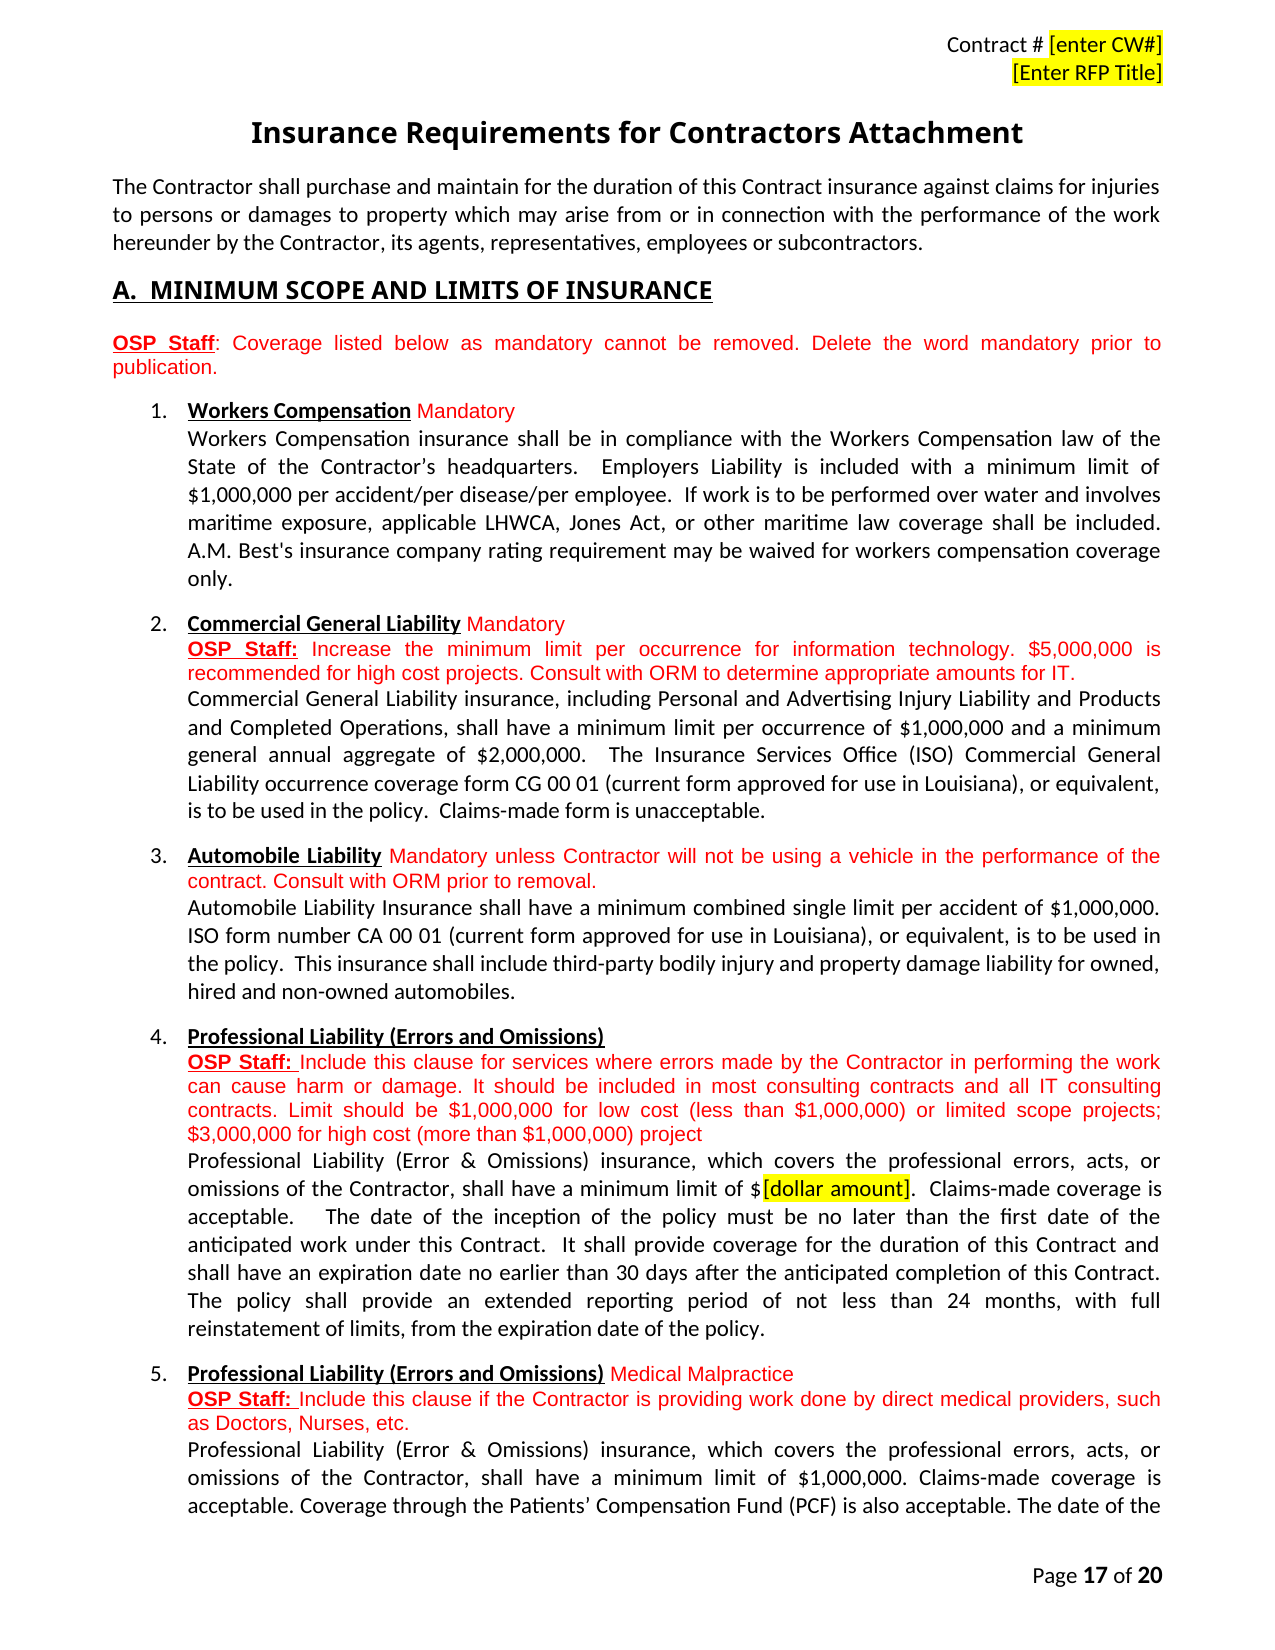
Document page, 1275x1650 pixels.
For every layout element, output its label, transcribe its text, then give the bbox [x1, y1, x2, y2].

text Commercial General Liability insurance, including Personal and Advertising Injury Liability and Products and Completed Operations, shall have a minimum limit per occurrence of $1,000,000 and a minimum general annual aggregate of $2,000,000. The Insurance Services Office (ISO) Commercial General Liability occurrence coverage form CG 00 01 (current form approved for use in Louisiana), or equivalent, is to be used in the policy. Claims-made form is unacceptable. [187, 684, 1162, 825]
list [187, 1435, 1162, 1519]
list OSP Staff: Include this clause for services where errors made by the Contractor in performing the work can cause harm or damage. It should be included in most consulting contracts and all IT consulting contracts. Limit should be $1,000,000 for low cost (less than $1,000,000) or limited scope projects; $3,000,000 for high cost (more than $1,000,000) project [187, 1050, 1162, 1146]
list OSP Staff: Include this clause if the Contractor is providing work done by direct medical providers, such as Doctors, Nurses, etc. [187, 1387, 1162, 1435]
text A. MINIMUM SCOPE AND LIMITS OF INSURANCE [112, 273, 1162, 307]
text The Contractor shall purchase and maintain for the duration of this Contract insurance against claims for injuries to persons or damages to property which may arise from or in connection with the performance of the work hereunder by the Contractor, its agents, representatives, employees or subcontractors. [112, 172, 1162, 256]
list Automobile Liability Mandatory unless Contractor will not be using a vehicle in the performance of the contract. Consult with ORM prior to removal. [150, 841, 1162, 893]
text Automobile Liability Insurance shall have a minimum combined single limit per accident of $1,000,000. ISO form number CA 00 01 (current form approved for use in Louisiana), or equivalent, is to be used in the policy. This insurance shall include third-party bodily injury and property damage liability for owned, hired and non-owned automobiles. [187, 893, 1162, 1005]
list Insurance Requirements for Contractors Attachment [112, 112, 1162, 152]
list Professional Liability (Errors and Omissions) [150, 1022, 1162, 1050]
list Workers Compensation Mandatory [150, 396, 1162, 424]
list Professional Liability (Errors and Omissions) Medical Malpractice [150, 1359, 1162, 1387]
text Workers Compensation insurance shall be in compliance with the Workers Compensation law of the State of the Contractor’s headquarters. Employers Liability is included with a minimum limit of $1,000,000 per accident/per disease/per employee. If work is to be performed over water and involves maritime exposure, applicable LHWCA, Jones Act, or other maritime law coverage shall be included. A.M. Best's insurance company rating requirement may be waived for workers compensation coverage only. [187, 424, 1162, 592]
list Commercial General Liability Mandatory [150, 609, 1162, 637]
text OSP Staff: Increase the minimum limit per occurrence for information technology. $5,000,000 is recommended for high cost projects. Consult with ORM to determine appropriate amounts for IT. [187, 637, 1162, 684]
text Professional Liability (Error & Omissions) insurance, which covers the professional errors, acts, or omissions of the Contractor, shall have a minimum limit of $[dollar amount]. Claims-made coverage is acceptable. The date of the inception of the policy must be no later than the first date of the anticipated work under this Contract. It shall provide coverage for the duration of this Contract and shall have an expiration date no earlier than 30 days after the anticipated completion of this Contract. The policy shall provide an extended reporting period of not less than 24 months, with full reinstatement of limits, from the expiration date of the policy. [187, 1146, 1162, 1342]
text OSP Staff: Coverage listed below as mandatory cannot be removed. Delete the word mandatory prior to publication. [112, 331, 1162, 379]
